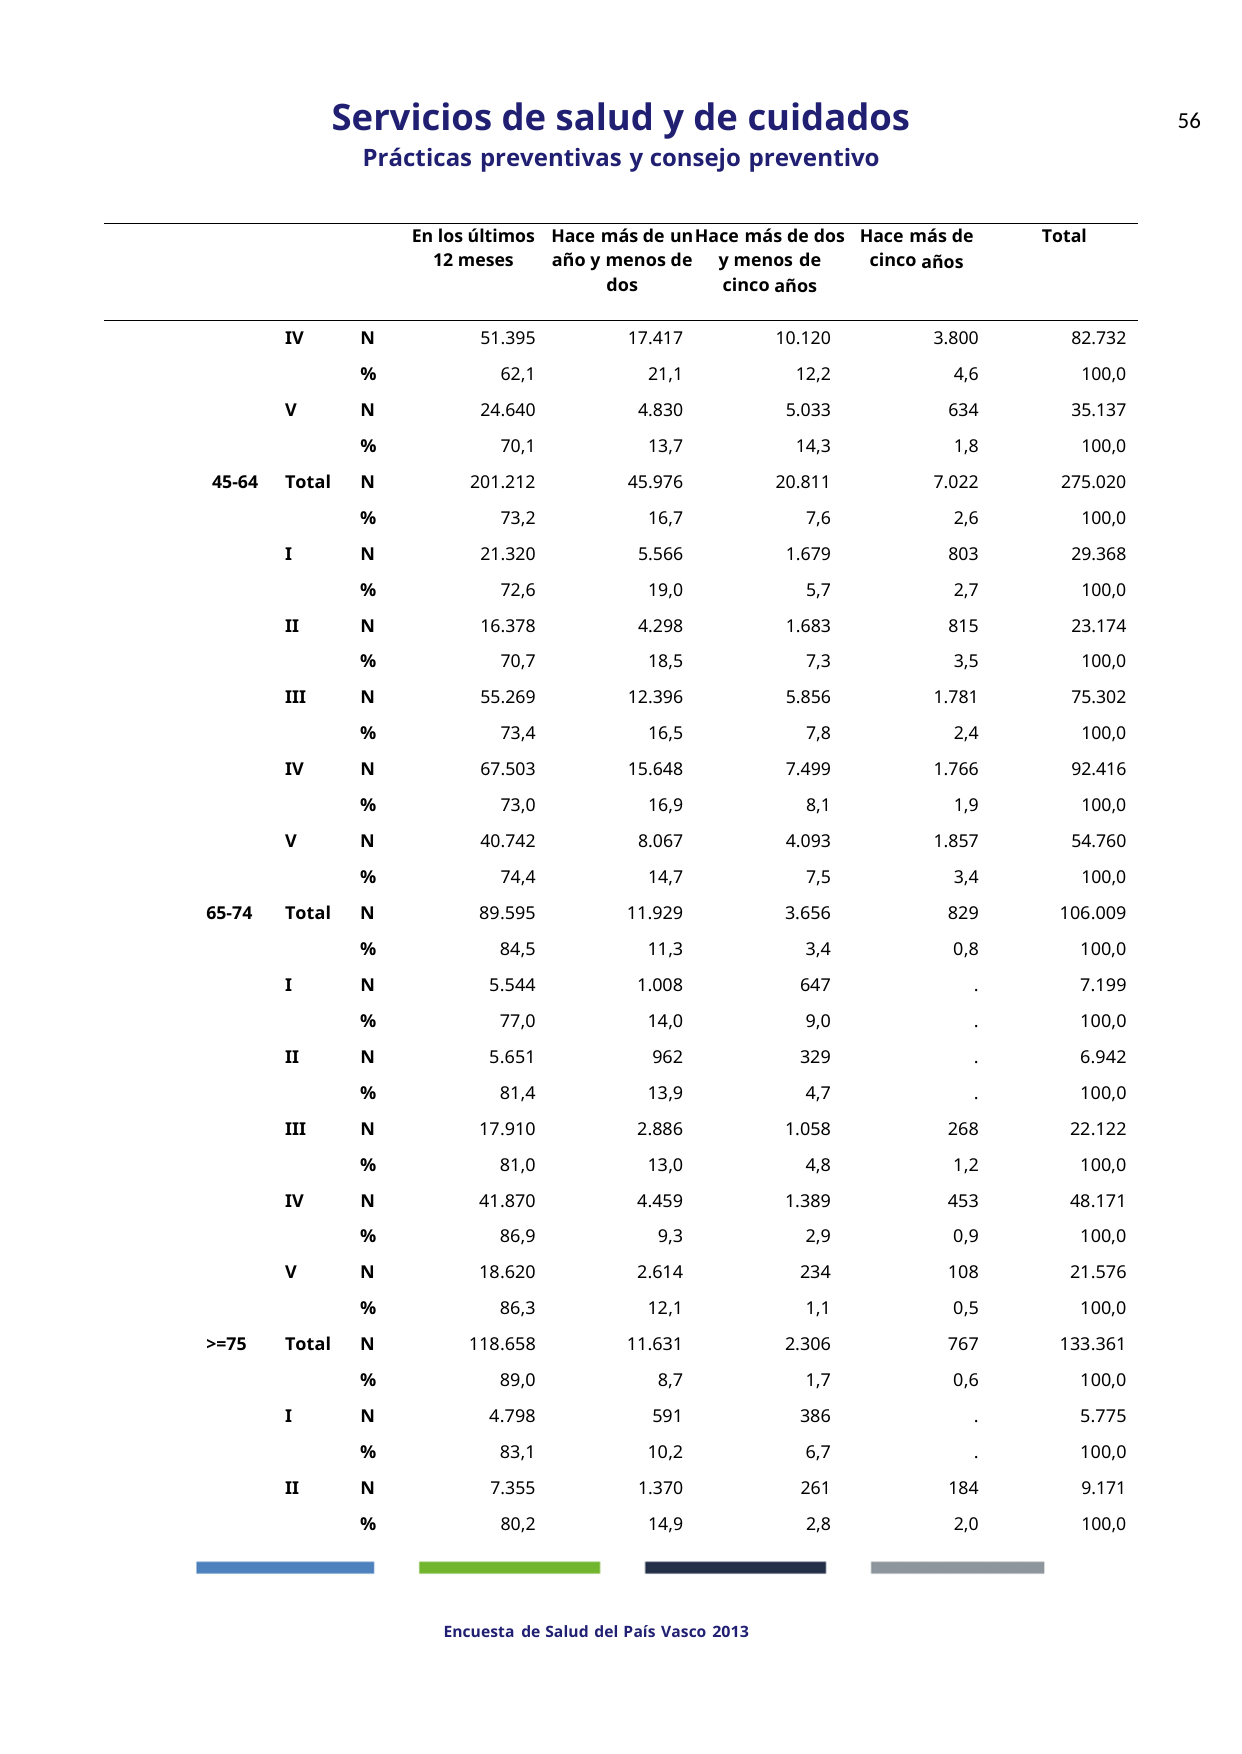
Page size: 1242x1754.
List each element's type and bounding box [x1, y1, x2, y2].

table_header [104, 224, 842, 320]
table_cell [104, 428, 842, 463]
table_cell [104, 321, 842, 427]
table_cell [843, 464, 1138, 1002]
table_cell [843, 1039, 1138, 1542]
picture [196, 1557, 1045, 1578]
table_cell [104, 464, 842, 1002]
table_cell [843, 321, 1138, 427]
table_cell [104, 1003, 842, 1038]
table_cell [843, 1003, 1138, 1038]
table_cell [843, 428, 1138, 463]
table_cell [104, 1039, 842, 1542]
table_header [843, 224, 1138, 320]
